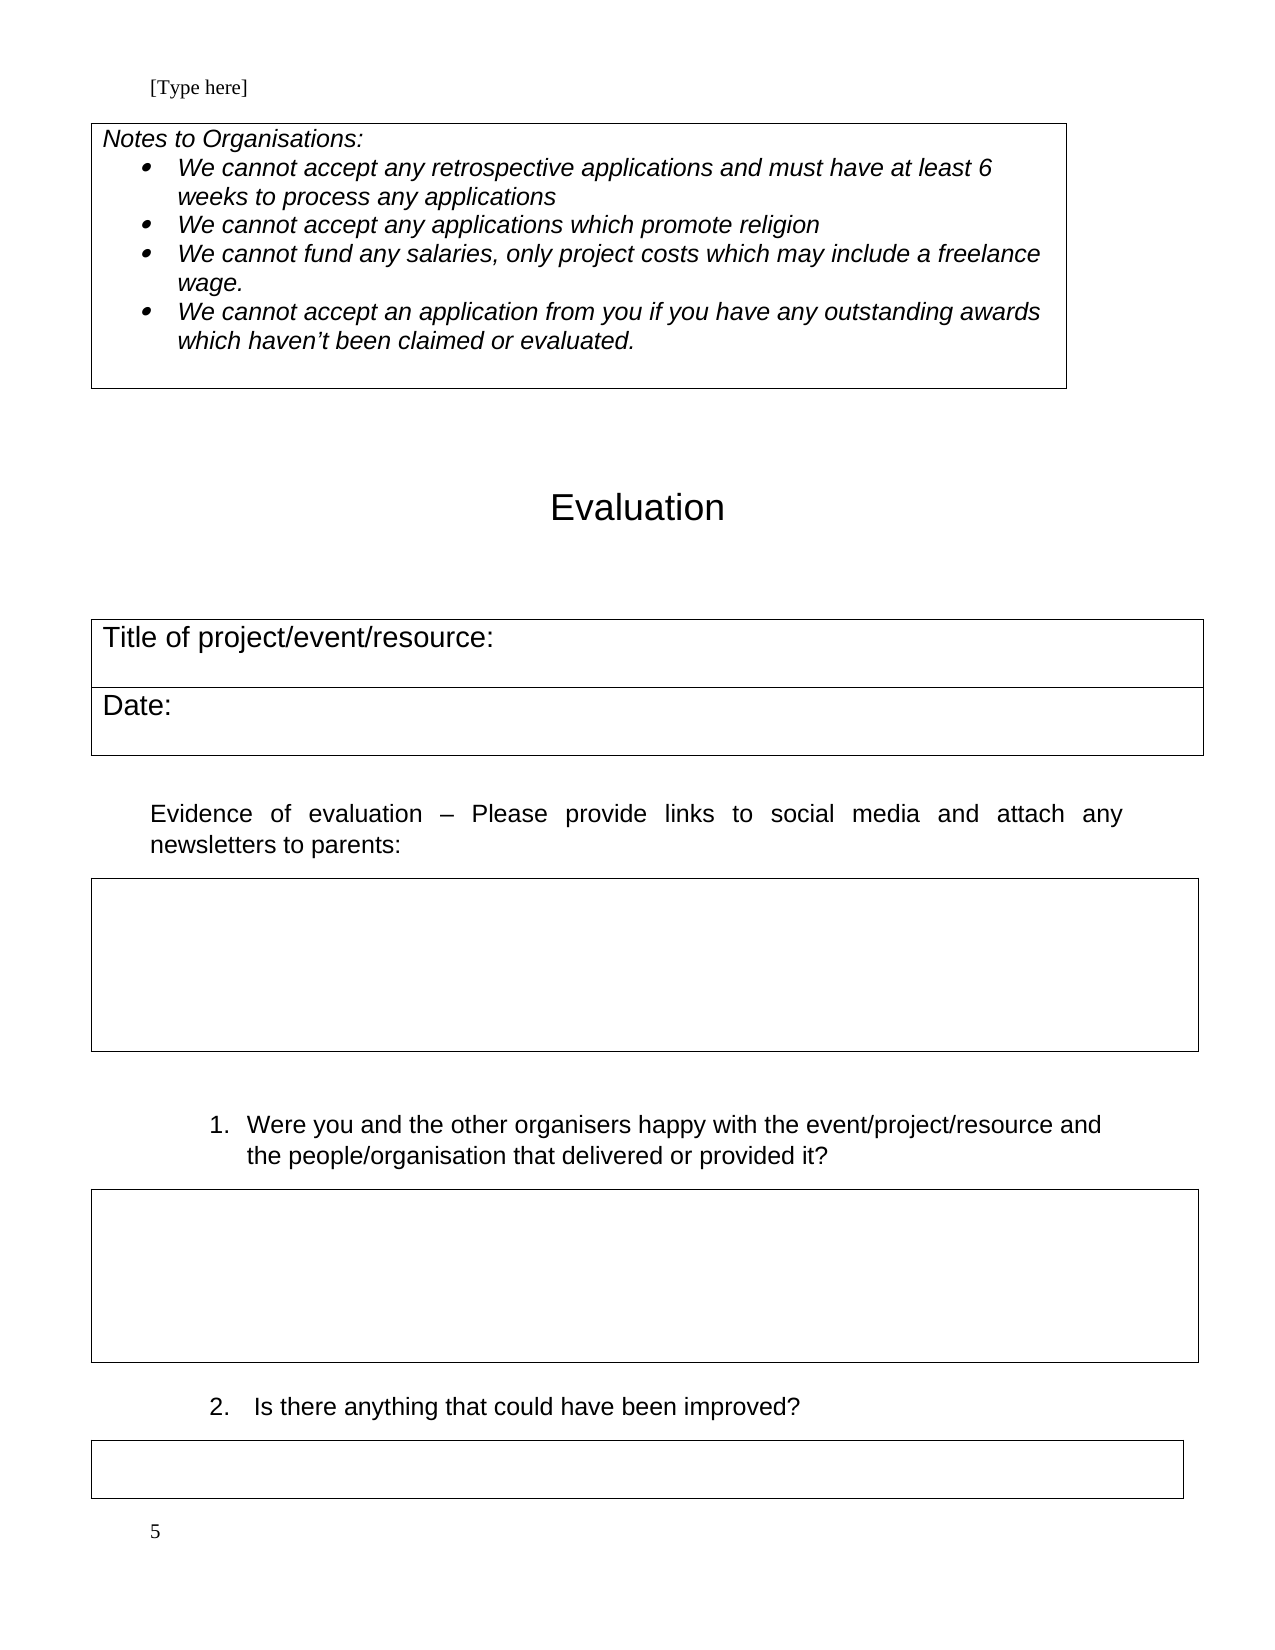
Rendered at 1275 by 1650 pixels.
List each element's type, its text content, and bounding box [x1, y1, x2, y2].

table_header Title of project/event/resource: [92, 620, 1203, 687]
table_cell Notes to Organisations: We cannot accept any retrospective applications and must have at least 6 weeks to process any applications We cannot accept any applications which promote religion We cannot fund any salaries, only project costs which may include a freelance wage. We cannot accept an application from you if you have any outstanding awards which haven’t been claimed or evaluated. [92, 124, 1066, 388]
list Is there anything that could have been improved? [209, 1392, 1125, 1421]
list Were you and the other organisers happy with the event/project/resource and the people/organisation that delivered or provided it? [209, 1110, 1125, 1169]
table_header [92, 1190, 1198, 1362]
text Evidence of evaluation – Please provide links to social media and attach any newsletters to parents: [150, 799, 1125, 859]
table_header [92, 879, 1198, 1051]
table_header [92, 1441, 1183, 1498]
table_cell Date: [92, 688, 1203, 755]
text Evaluation [150, 485, 1125, 528]
